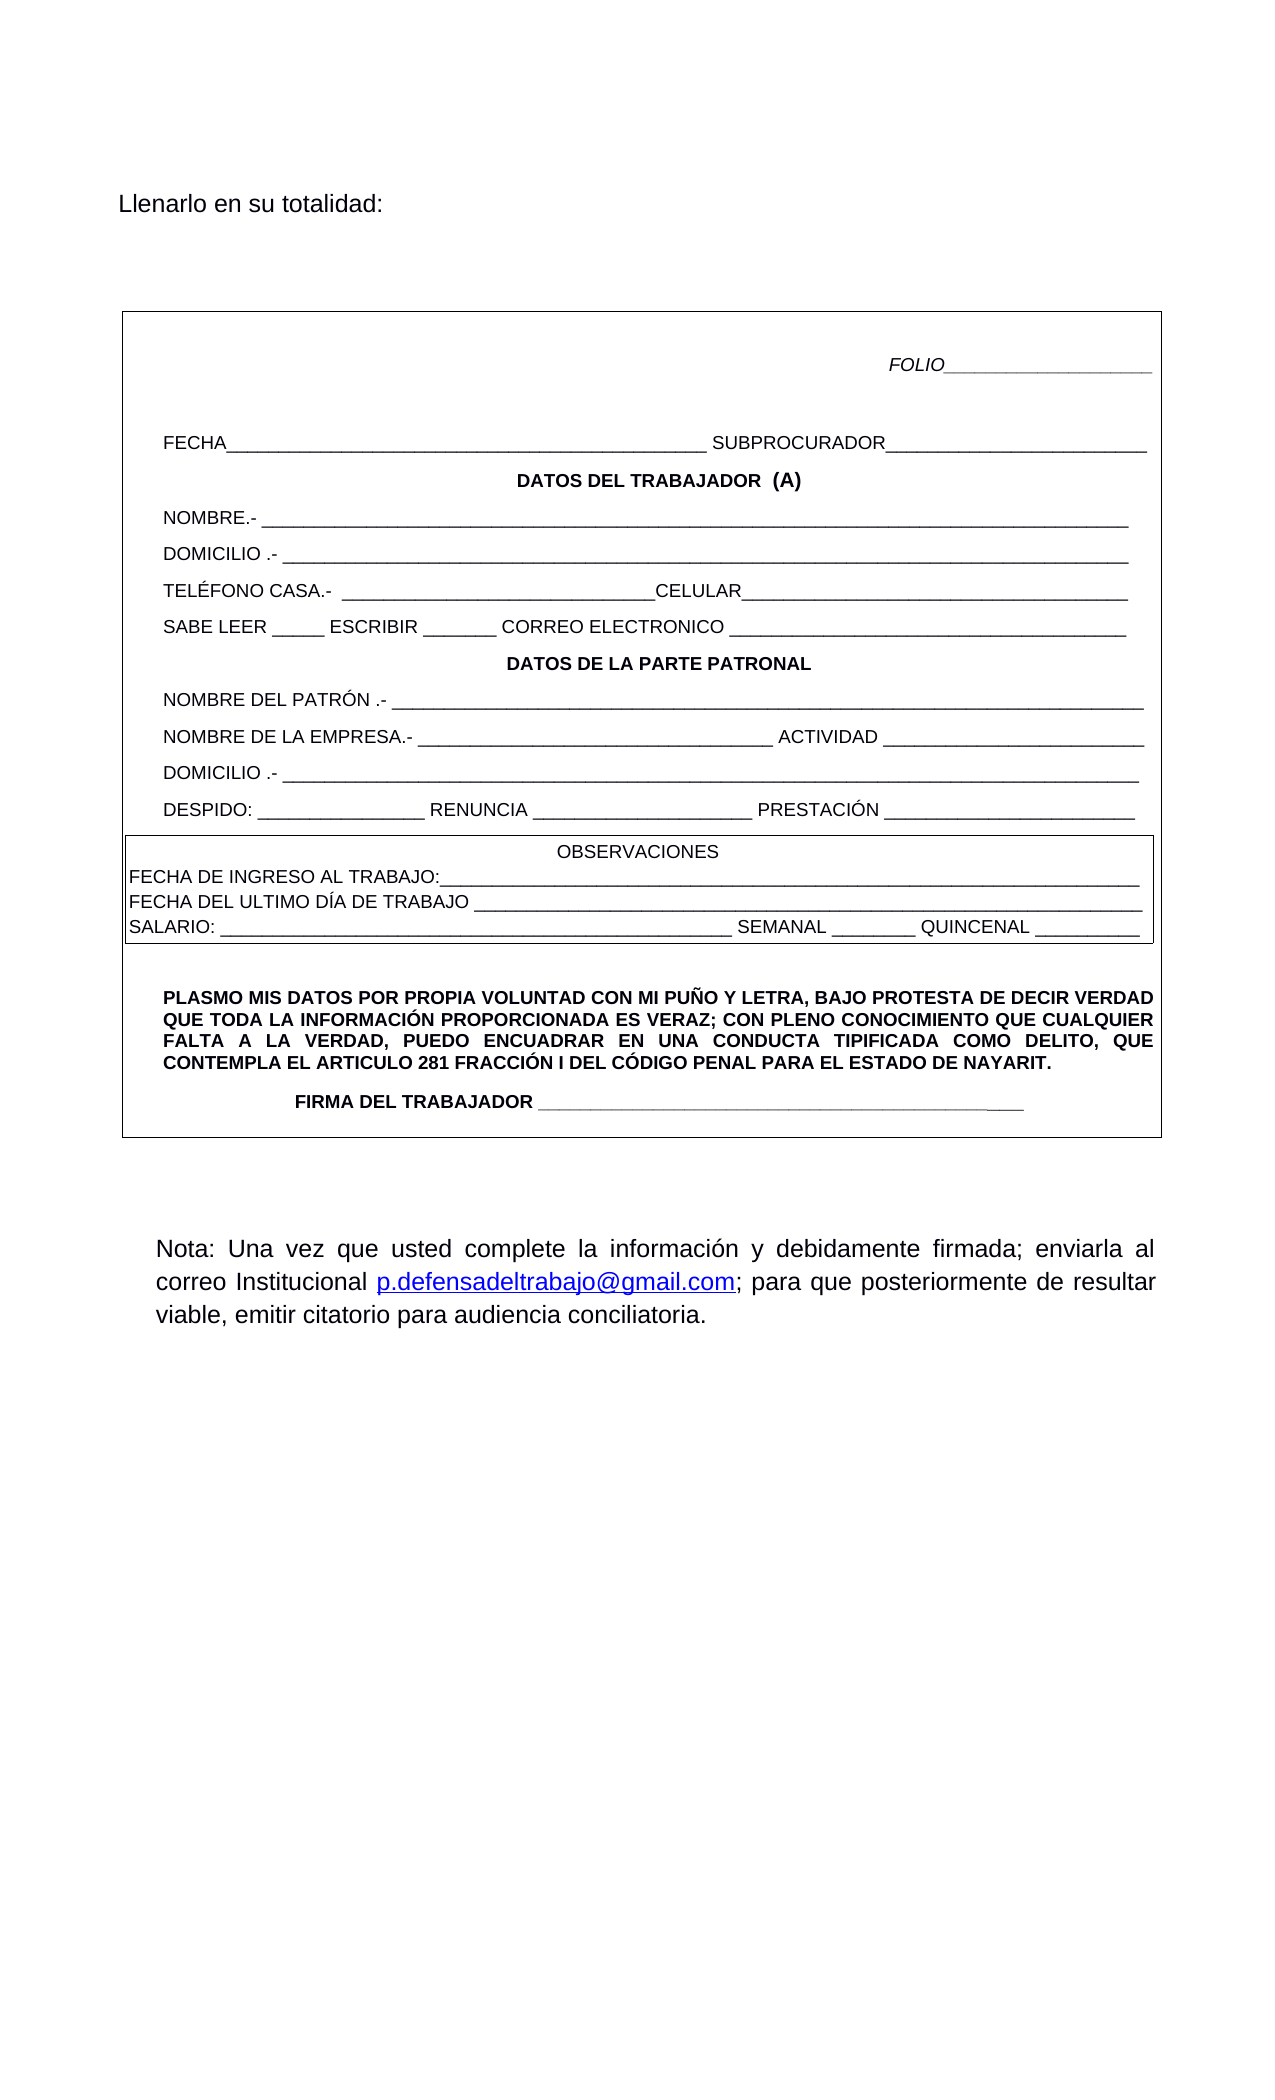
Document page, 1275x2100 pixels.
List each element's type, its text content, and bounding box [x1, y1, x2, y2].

table_header FOLIO____________________ FECHA______________________________________________ SUBPROCURADOR_________________________ DATOS DEL TRABAJADOR (A) NOMBRE.- ___________________________________________________________________________________ DOMICILIO .- _________________________________________________________________________________ TELÉFONO CASA.- ______________________________CELULAR_____________________________________ SABE LEER _____ ESCRIBIR _______ CORREO ELECTRONICO ______________________________________ DATOS DE LA PARTE PATRONAL NOMBRE DEL PATRÓN .- ________________________________________________________________________ NOMBRE DE LA EMPRESA.- __________________________________ ACTIVIDAD _________________________ DOMICILIO .- __________________________________________________________________________________ DESPIDO: ________________ RENUNCIA _____________________ PRESTACIÓN ________________________ PLASMO MIS DATOS POR PROPIA VOLUNTAD CON MI PUÑO Y LETRA, BAJO PROTESTA DE DECIR VERDAD QUE TODA LA INFORMACIÓN PROPORCIONADA ES VERAZ; CON PLENO CONOCIMIENTO QUE CUALQUIER FALTA A LA VERDAD, PUEDO ENCUADRAR EN UNA CONDUCTA TIPIFICADA COMO DELITO, QUE CONTEMPLA EL ARTICULO 281 FRACCIÓN I DEL CÓDIGO PENAL PARA EL ESTADO DE NAYARIT. FIRMA DEL TRABAJADOR ______________________________________________ [123, 312, 1161, 1137]
text Llenarlo en su totalidad: [118, 189, 1157, 218]
text Nota: Una vez que usted complete la información y debidamente firmada; enviarla al correo Institucional p.defensadeltrabajo@gmail.com; para que posteriormente de resultar viable, emitir citatorio para audiencia conciliatoria. [156, 1234, 1157, 1328]
